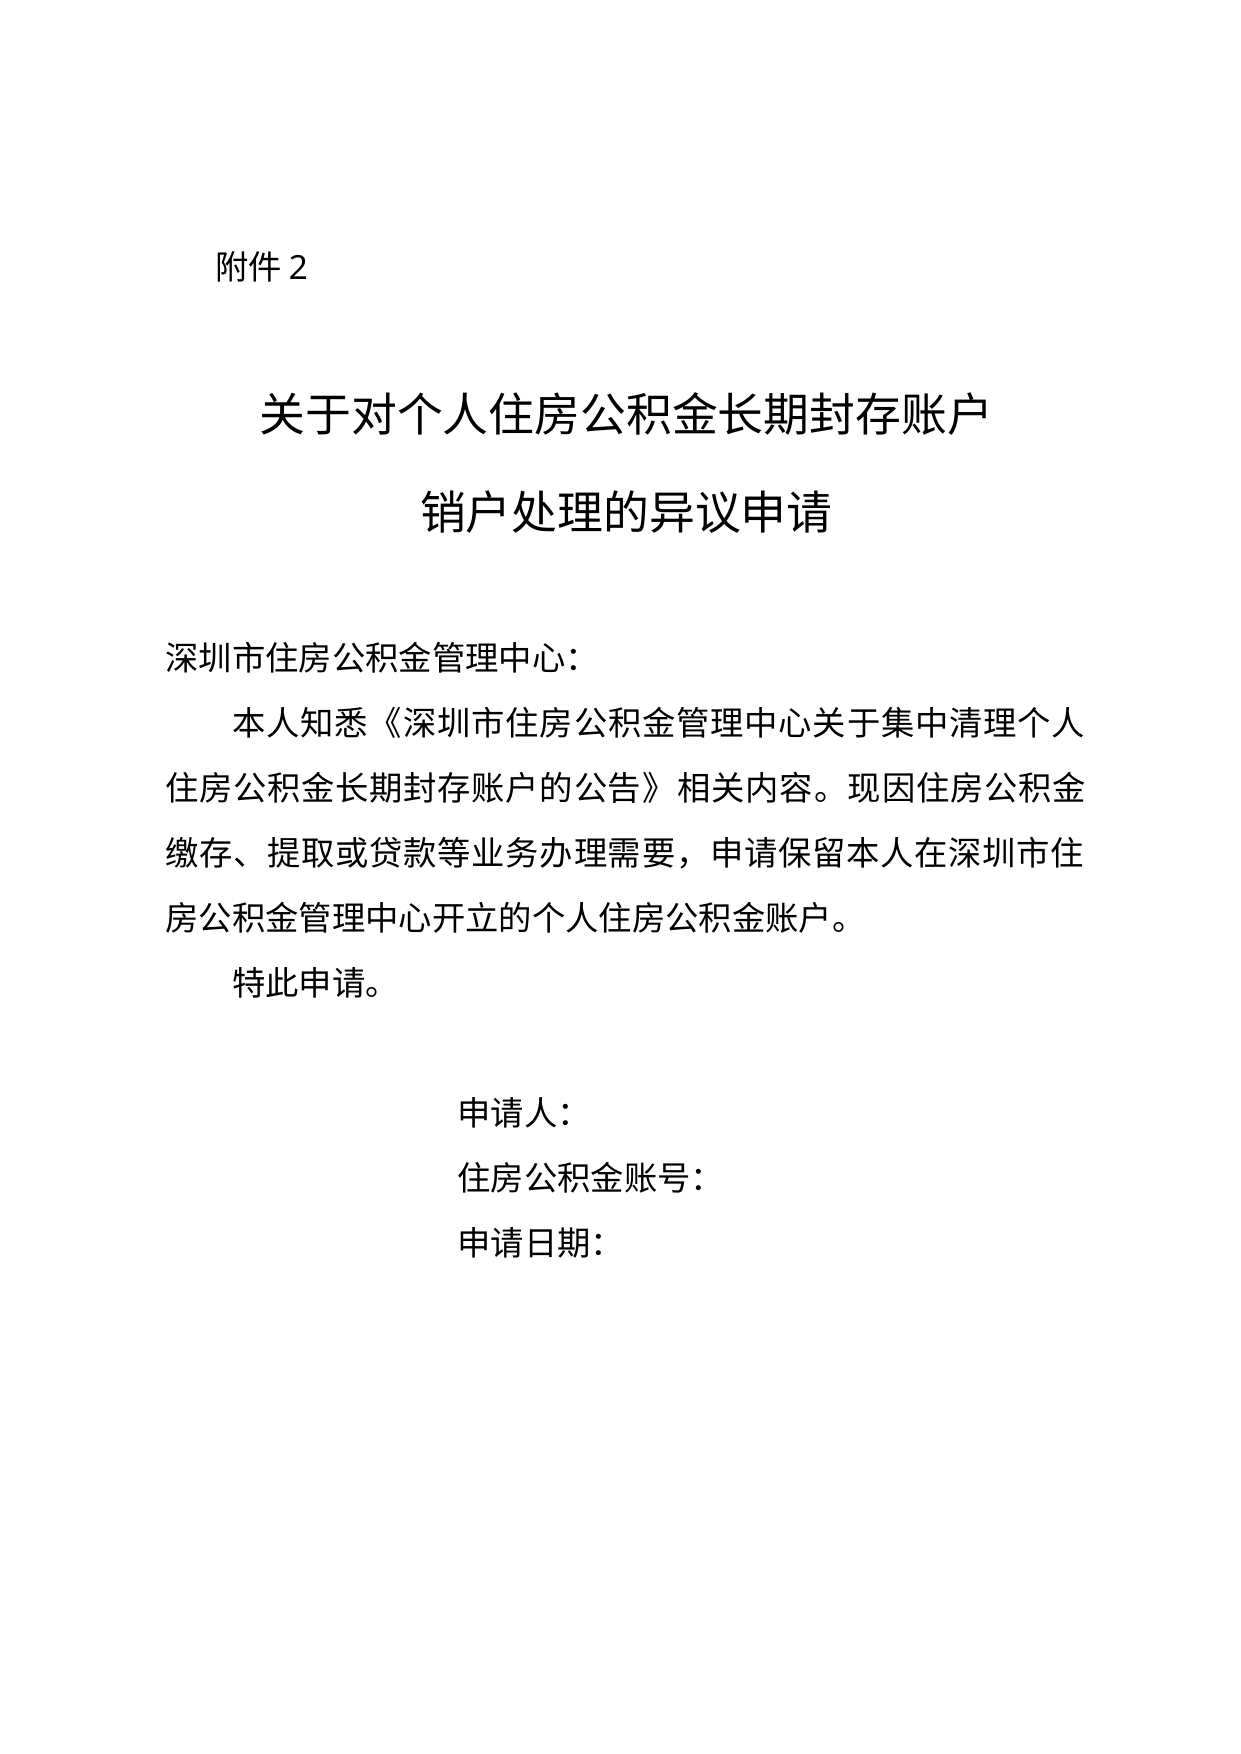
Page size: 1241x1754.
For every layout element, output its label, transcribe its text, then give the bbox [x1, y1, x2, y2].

text 附件2 [215, 233, 1087, 298]
text 申请日期： [165, 1208, 1087, 1273]
text 本人知悉《深圳市住房公积金管理中心关于集中清理个人住房公积金长期封存账户的公告》相关内容。现因住房公积金缴存、提取或贷款等业务办理需要，申请保留本人在深圳市住房公积金管理中心开立的个人住房公积金账户。 [165, 688, 1087, 948]
text 申请人： [165, 1078, 1087, 1143]
text 销户处理的异议申请 [165, 460, 1087, 558]
text 特此申请。 [165, 948, 1087, 1013]
text 深圳市住房公积金管理中心： [165, 623, 1087, 688]
text 关于对个人住房公积金长期封存账户 [165, 363, 1087, 460]
text 住房公积金账号： [165, 1143, 1087, 1208]
